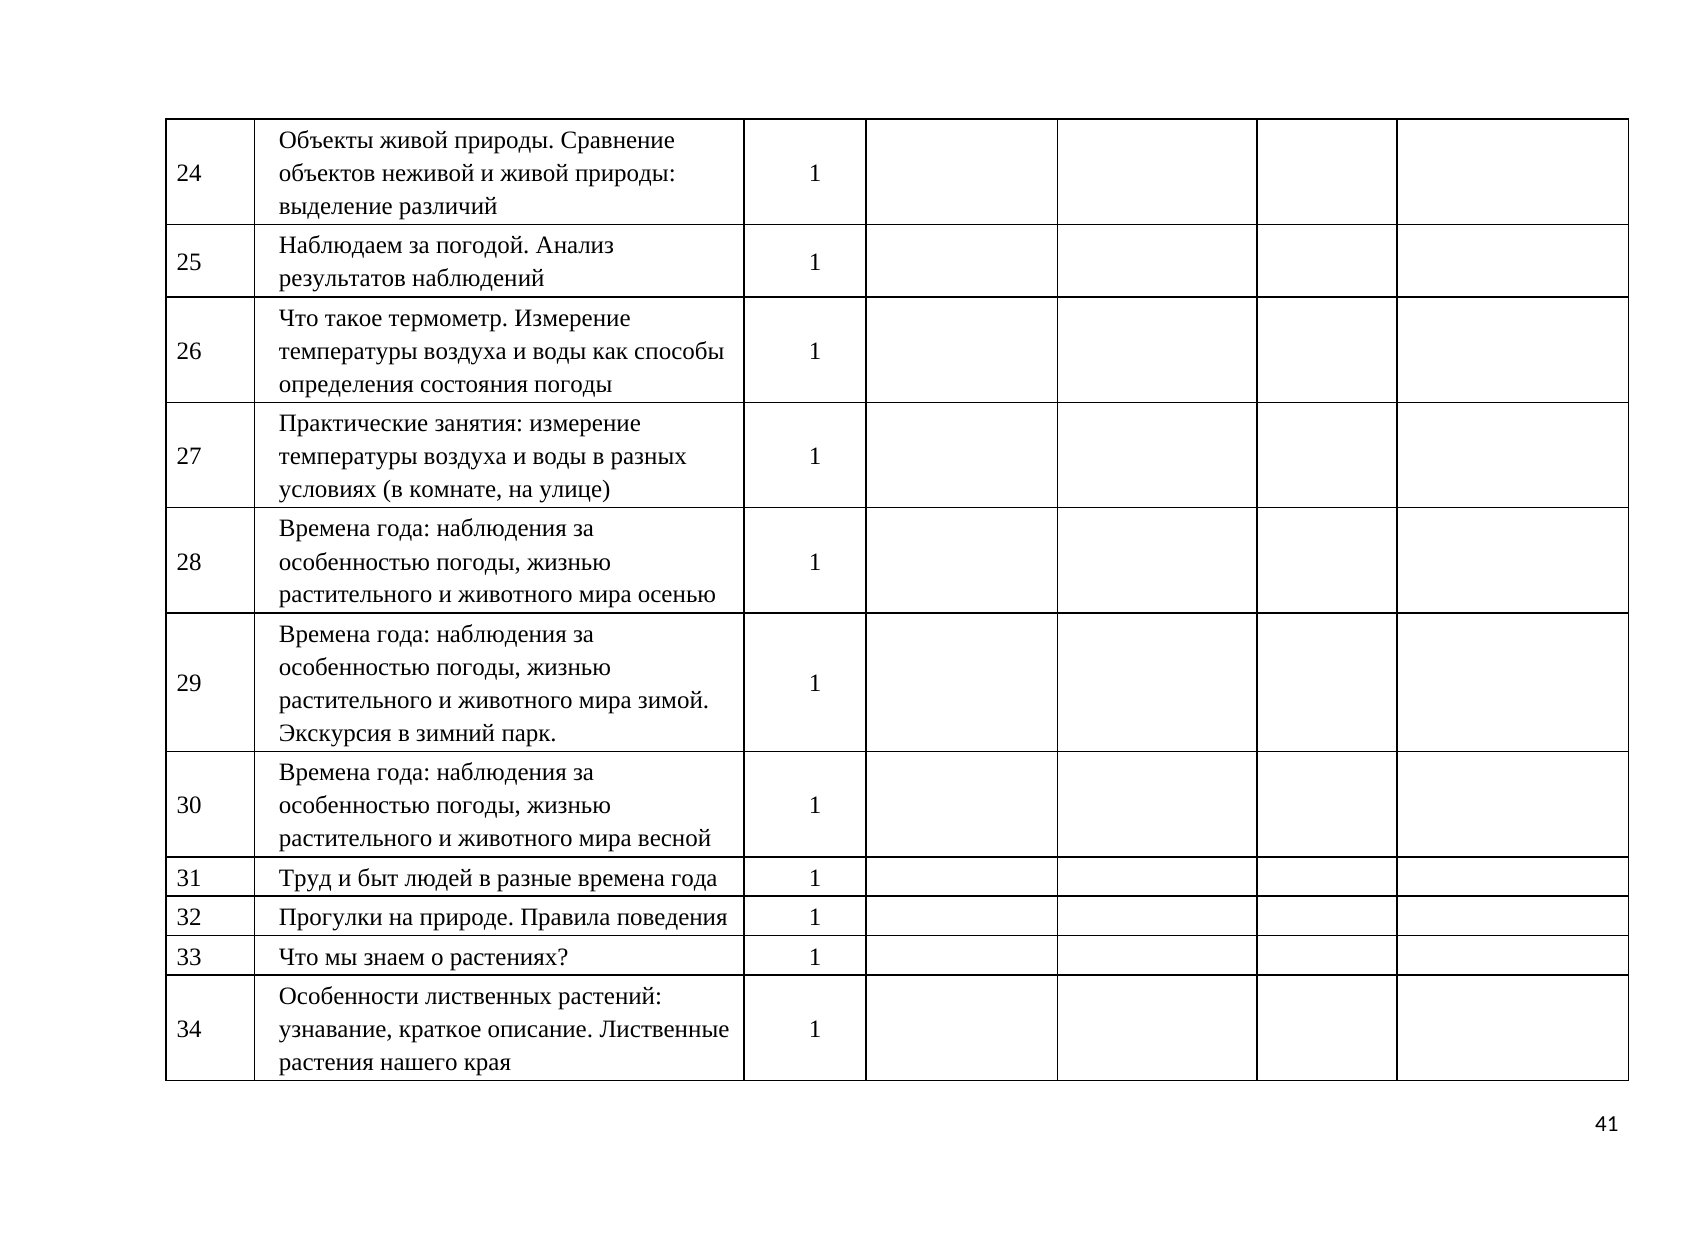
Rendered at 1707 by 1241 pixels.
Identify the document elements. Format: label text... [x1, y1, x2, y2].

table_cell [1398, 752, 1628, 856]
table_cell Времена года: наблюдения за особенностью погоды, жизнью растительного и животного мира зимой. Экскурсия в зимний парк. [255, 614, 743, 751]
table_cell [1258, 858, 1396, 895]
table_cell [1398, 858, 1628, 895]
table_cell Наблюдаем за погодой. Анализ результатов наблюдений [255, 225, 743, 296]
table_cell [1058, 508, 1256, 612]
table_cell 1 [745, 508, 865, 612]
table_cell [867, 508, 1057, 612]
table_cell [1058, 897, 1256, 935]
table_cell [1058, 403, 1256, 507]
table_cell Времена года: наблюдения за особенностью погоды, жизнью растительного и животного мира весной [255, 752, 743, 856]
table_cell [1398, 508, 1628, 612]
table_cell [1058, 614, 1256, 751]
table_cell [1258, 508, 1396, 612]
table_cell [867, 614, 1057, 751]
table_cell 24 [167, 120, 254, 223]
table_cell Прогулки на природе. Правила поведения [255, 897, 743, 935]
table_cell 1 [745, 403, 865, 507]
table_cell Практические занятия: измерение температуры воздуха и воды в разных условиях (в комнате, на улице) [255, 403, 743, 507]
table_cell [1258, 298, 1396, 401]
table_cell [1398, 403, 1628, 507]
table_cell [1398, 936, 1628, 974]
table_cell [1398, 897, 1628, 935]
table_cell [1398, 225, 1628, 296]
table_cell [1058, 120, 1256, 223]
table_cell 29 [167, 614, 254, 751]
table_cell [1258, 403, 1396, 507]
table_cell [1058, 225, 1256, 296]
table_cell 26 [167, 298, 254, 401]
table_cell 30 [167, 752, 254, 856]
table_cell [867, 225, 1057, 296]
table_cell 1 [745, 897, 865, 935]
table_cell [867, 120, 1057, 223]
table_cell [867, 936, 1057, 974]
table_cell 31 [167, 858, 254, 895]
table_cell [1258, 976, 1396, 1079]
table_cell 33 [167, 936, 254, 974]
table_cell [1058, 976, 1256, 1079]
table_cell [1398, 298, 1628, 401]
table_cell 27 [167, 403, 254, 507]
table_cell 34 [167, 976, 254, 1079]
table_cell [1258, 936, 1396, 974]
table_cell [1258, 897, 1396, 935]
table_cell [1258, 120, 1396, 223]
table_cell 1 [745, 858, 865, 895]
table_cell [1398, 976, 1628, 1079]
table_cell 1 [745, 752, 865, 856]
table_cell [867, 858, 1057, 895]
table_cell [867, 752, 1057, 856]
table_cell [867, 976, 1057, 1079]
table_cell 1 [745, 614, 865, 751]
table_cell 25 [167, 225, 254, 296]
table_cell [867, 298, 1057, 401]
table_cell Особенности лиственных растений: узнавание, краткое описание. Лиственные растения нашего края [255, 976, 743, 1079]
table_cell 28 [167, 508, 254, 612]
table_cell [1398, 120, 1628, 223]
table_cell 1 [745, 976, 865, 1079]
table_cell 32 [167, 897, 254, 935]
table_cell 1 [745, 225, 865, 296]
table_cell [867, 897, 1057, 935]
table_cell Что мы знаем о растениях? [255, 936, 743, 974]
table_cell 1 [745, 936, 865, 974]
table_cell [1258, 225, 1396, 296]
table_cell 1 [745, 298, 865, 401]
table_cell [1398, 614, 1628, 751]
table_cell [1058, 936, 1256, 974]
table_cell [1058, 858, 1256, 895]
table_cell [1258, 614, 1396, 751]
table_cell [867, 403, 1057, 507]
table_cell Труд и быт людей в разные времена года [255, 858, 743, 895]
table_cell [1058, 298, 1256, 401]
table_cell [1058, 752, 1256, 856]
table_cell Объекты живой природы. Сравнение объектов неживой и живой природы: выделение различий [255, 120, 743, 223]
table_cell 1 [745, 120, 865, 223]
table_cell Времена года: наблюдения за особенностью погоды, жизнью растительного и животного мира осенью [255, 508, 743, 612]
table_cell Что такое термометр. Измерение температуры воздуха и воды как способы определения состояния погоды [255, 298, 743, 401]
table_cell [1258, 752, 1396, 856]
